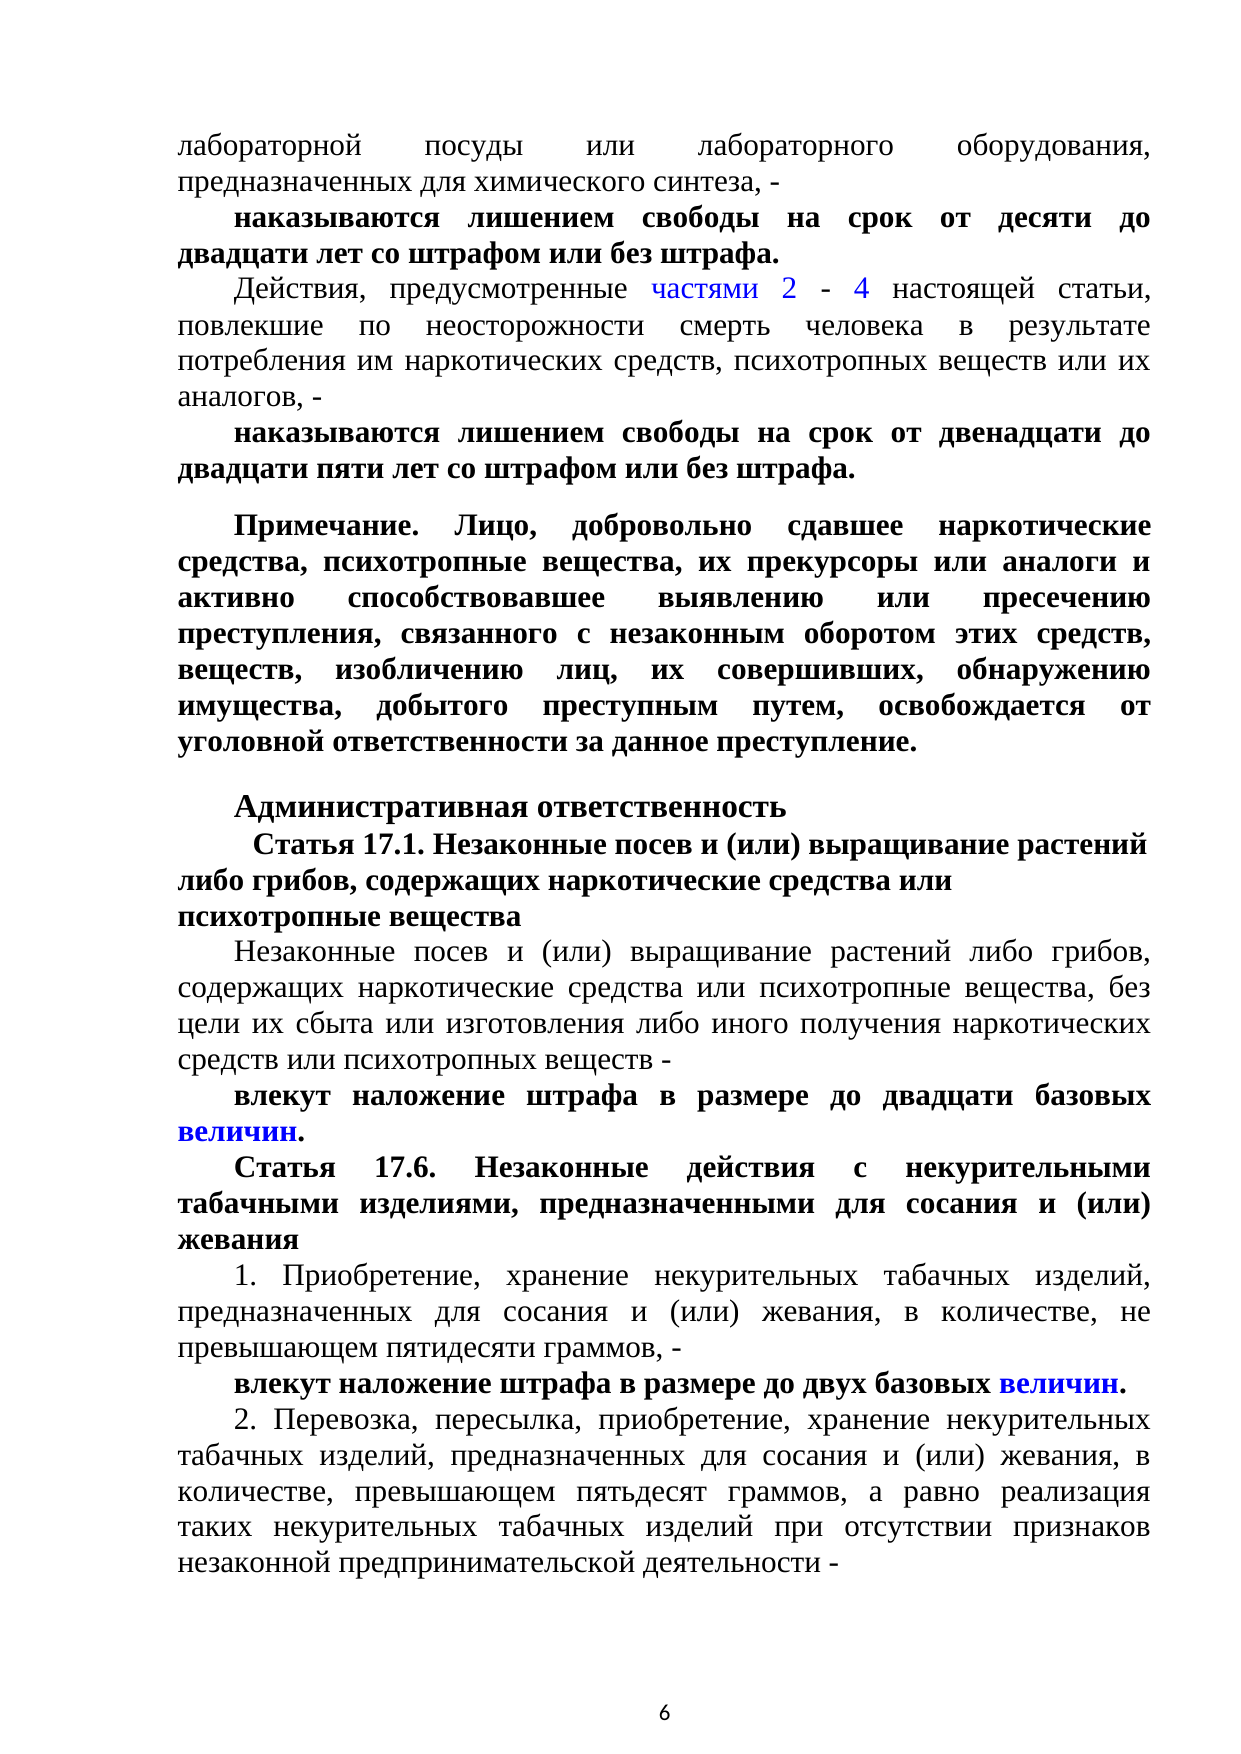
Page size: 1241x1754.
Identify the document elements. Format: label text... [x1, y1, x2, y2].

text влекут наложение штрафа в размере до двадцати базовых величин. [177, 1076, 1152, 1148]
text 1. Приобретение, хранение некурительных табачных изделий, предназначенных для сосания и (или) жевания, в количестве, не превышающем пятидесяти граммов, - [177, 1256, 1152, 1364]
text наказываются лишением свободы на срок от десяти до двадцати лет со штрафом или без штрафа. [177, 198, 1152, 270]
text Статья 17.6. Незаконные действия с некурительными табачными изделиями, предназначенными для сосания и (или) жевания [177, 1148, 1152, 1256]
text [177, 126, 1152, 198]
text Административная ответственность [177, 787, 1152, 825]
text Статья 17.1. Незаконные посев и (или) выращивание растений либо грибов, содержащих наркотические средства или психотропные вещества [177, 825, 1152, 933]
text Действия, предусмотренные частями 2 - 4 настоящей статьи, повлекшие по неосторожности смерть человека в результате потребления им наркотических средств, психотропных веществ или их аналогов, - [177, 270, 1152, 413]
text наказываются лишением свободы на срок от двенадцати до двадцати пяти лет со штрафом или без штрафа. [177, 413, 1152, 485]
text 2. Перевозка, пересылка, приобретение, хранение некурительных табачных изделий, предназначенных для сосания и (или) жевания, в количестве, превышающем пятьдесят граммов, а равно реализация таких некурительных табачных изделий при отсутствии признаков незаконной предпринимательской деятельности - [177, 1400, 1152, 1579]
text Незаконные посев и (или) выращивание растений либо грибов, содержащих наркотические средства или психотропные вещества, без цели их сбыта или изготовления либо иного получения наркотических средств или психотропных веществ - [177, 933, 1152, 1076]
text Примечание. Лицо, добровольно сдавшее наркотические средства, психотропные вещества, их прекурсоры или аналоги и активно способствовавшее выявлению или пресечению преступления, связанного с незаконным оборотом этих средств, веществ, изобличению лиц, их совершивших, обнаружению имущества, добытого преступным путем, освобождается от уголовной ответственности за данное преступление. [177, 506, 1152, 758]
text влекут наложение штрафа в размере до двух базовых величин. [177, 1364, 1152, 1400]
